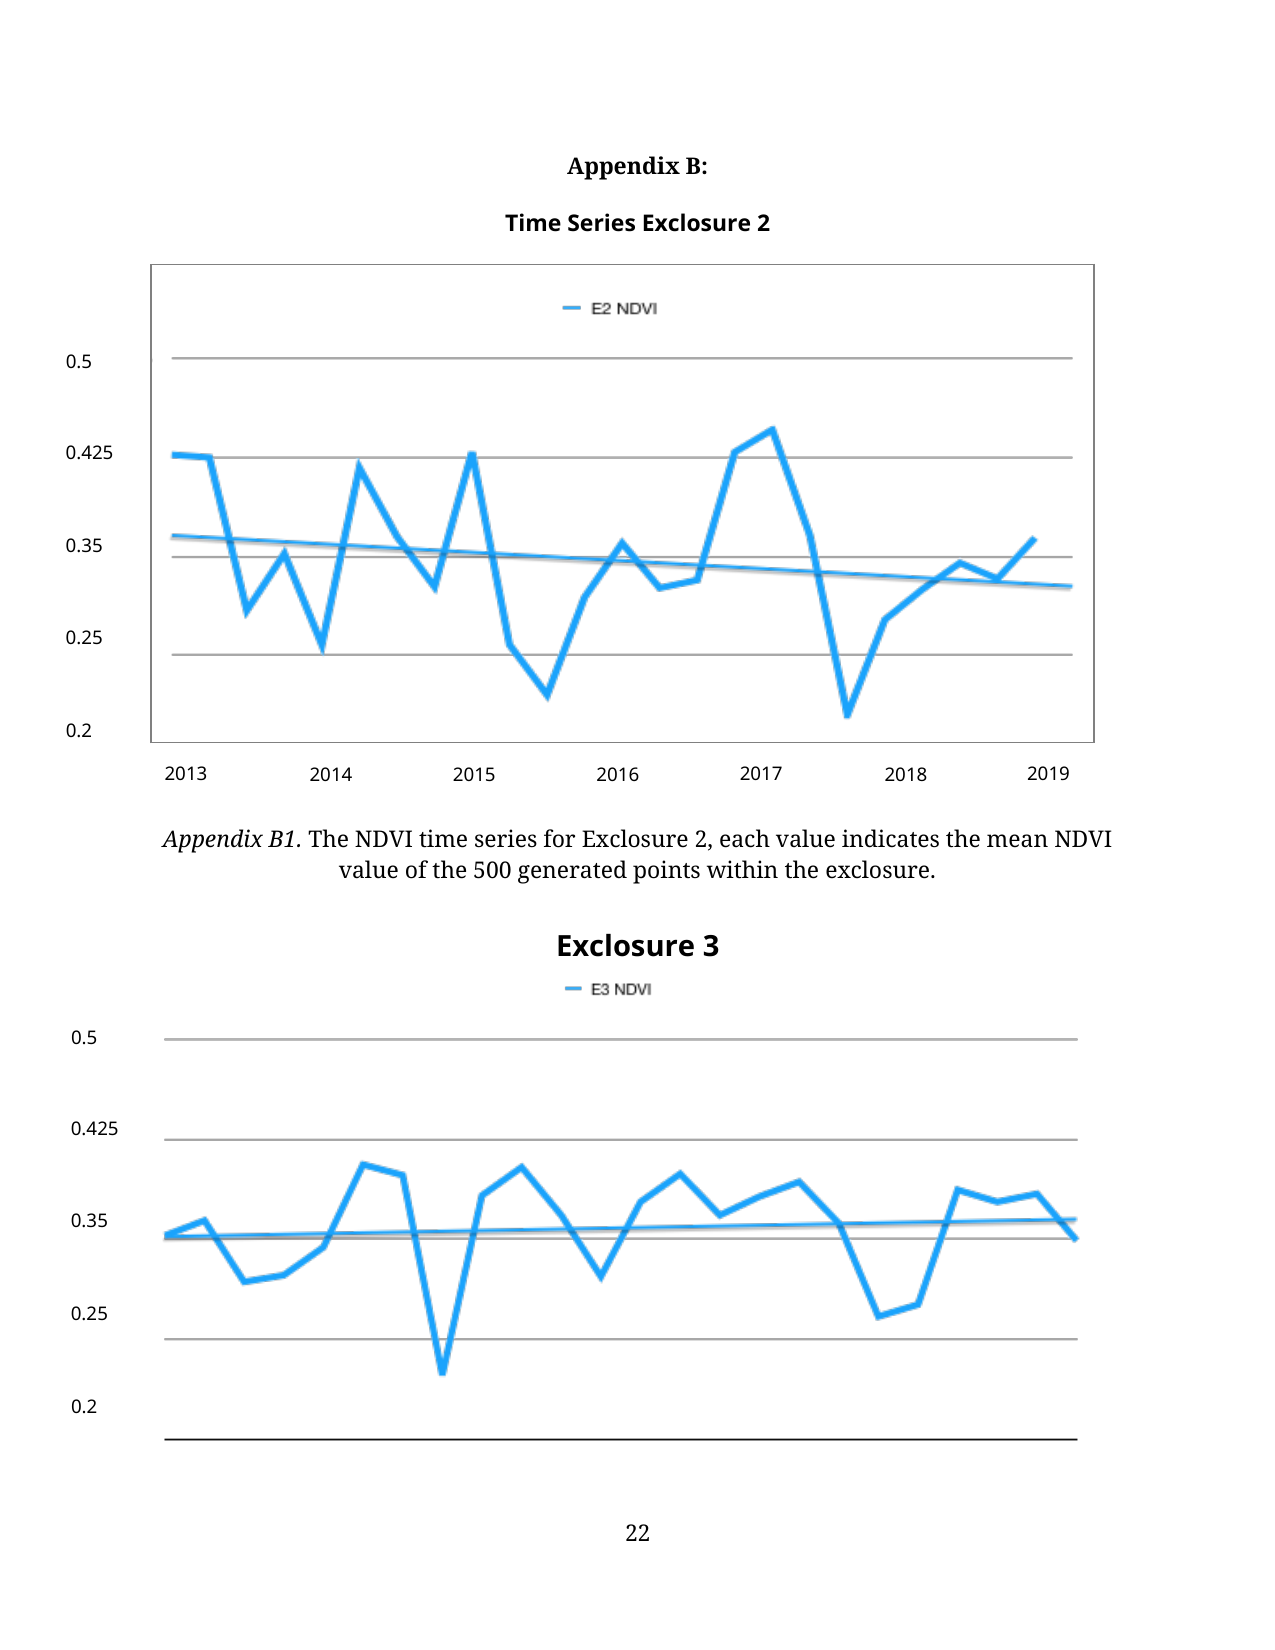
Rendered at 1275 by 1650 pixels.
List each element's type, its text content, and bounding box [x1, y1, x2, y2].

text Appendix B: [150, 150, 1125, 181]
text Appendix B1. The NDVI time series for Exclosure 2, each value indicates the mean NDVI value of the 500 generated points within the exclosure. [150, 823, 1125, 885]
picture [152, 300, 1078, 742]
text Time Series Exclosure 2 [150, 207, 1125, 238]
text Exclosure 3 [150, 925, 1125, 965]
picture [150, 979, 1081, 1449]
